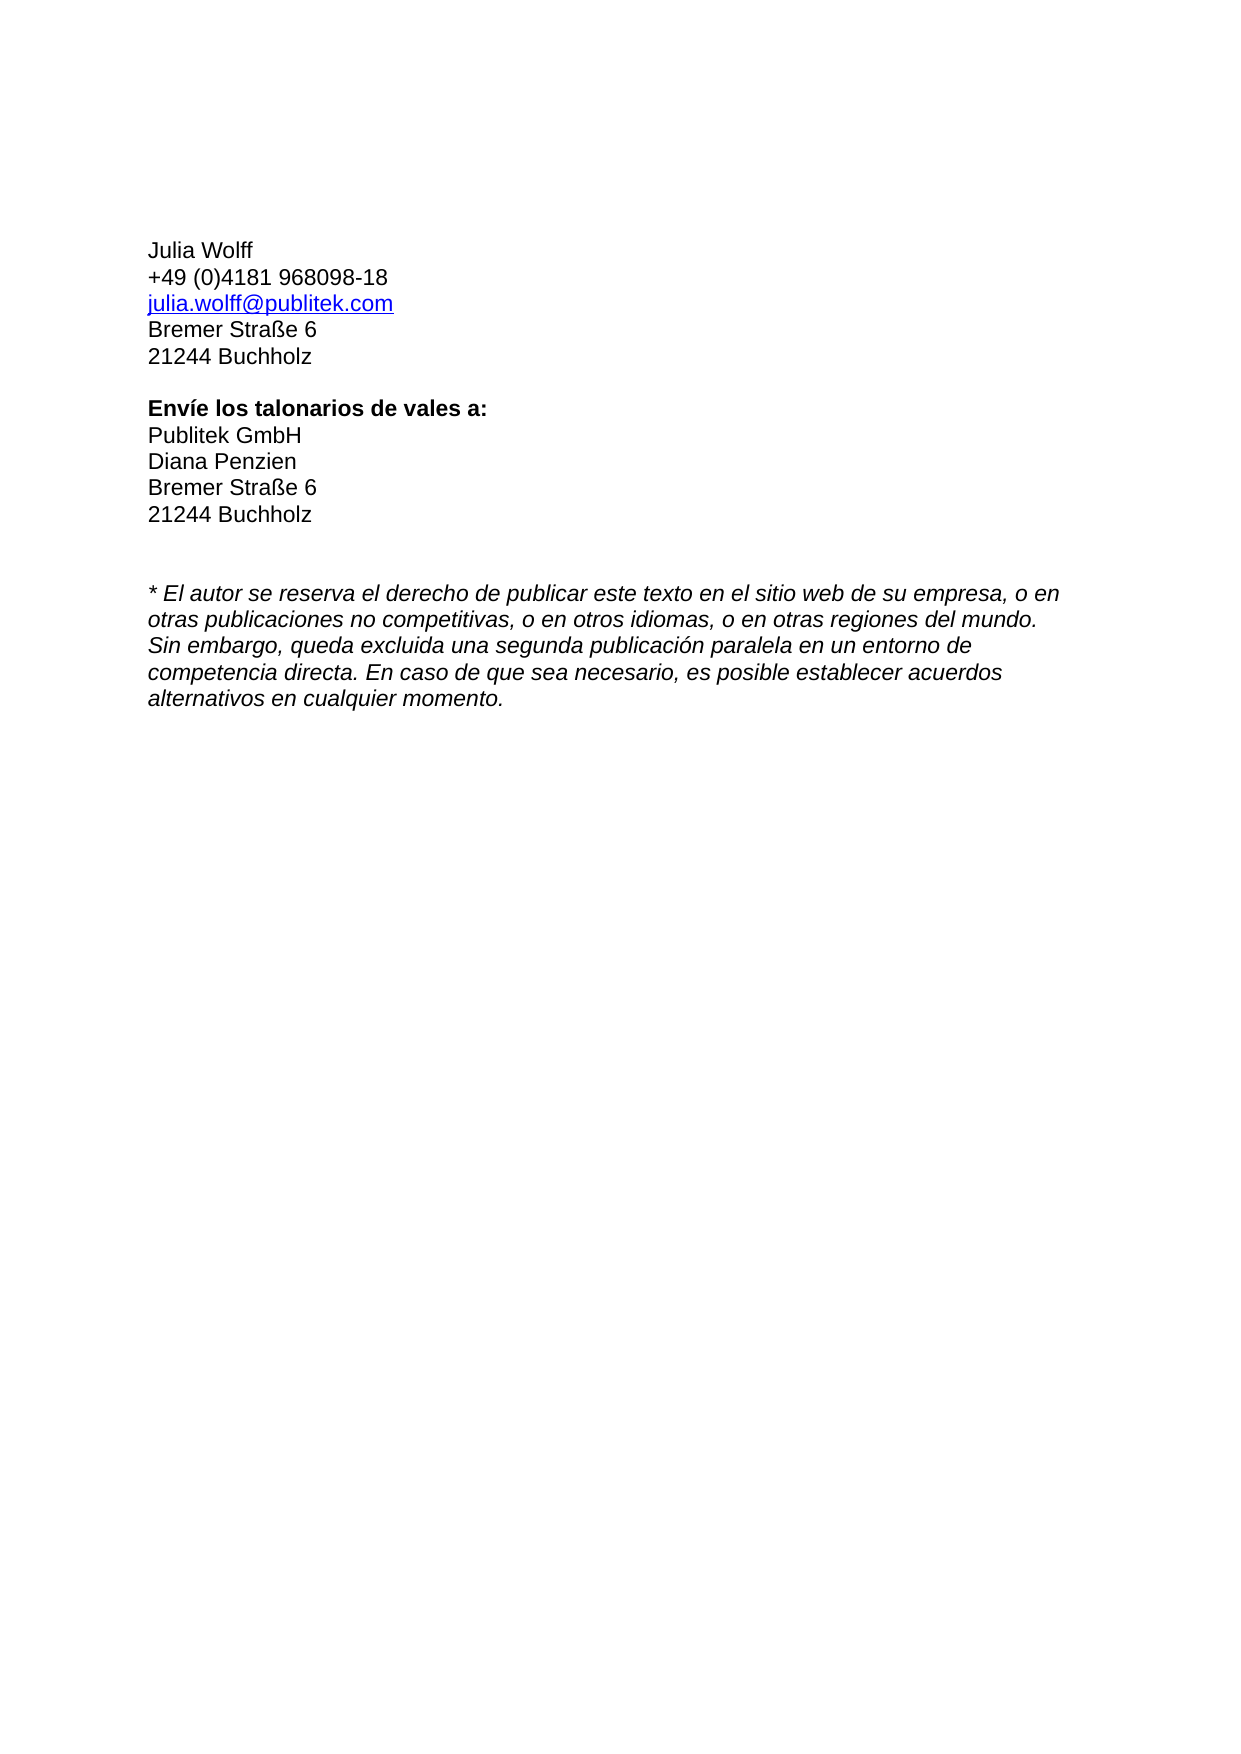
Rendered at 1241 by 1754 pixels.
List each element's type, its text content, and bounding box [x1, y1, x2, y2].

text +49 (0)4181 968098-18 [148, 263, 1063, 290]
text Bremer Straße 6 [148, 316, 1063, 343]
text 21244 Buchholz [148, 343, 1063, 369]
text julia.wolff@publitek.com [148, 290, 1063, 316]
text Diana Penzien [148, 448, 1063, 474]
text Envíe los talonarios de vales a: [148, 395, 1063, 422]
text Julia Wolff [148, 237, 1063, 263]
text Publitek GmbH [148, 422, 1063, 448]
text Bremer Straße 6 [148, 474, 1063, 501]
text * El autor se reserva el derecho de publicar este texto en el sitio web de su empresa, o en otras publicaciones no competitivas, o en otros idiomas, o en otras regiones del mundo. Sin embargo, queda excluida una segunda publicación paralela en un entorno de competencia directa. En caso de que sea necesario, es posible establecer acuerdos alternativos en cualquier momento. [148, 580, 1063, 712]
text 21244 Buchholz [148, 501, 1063, 527]
